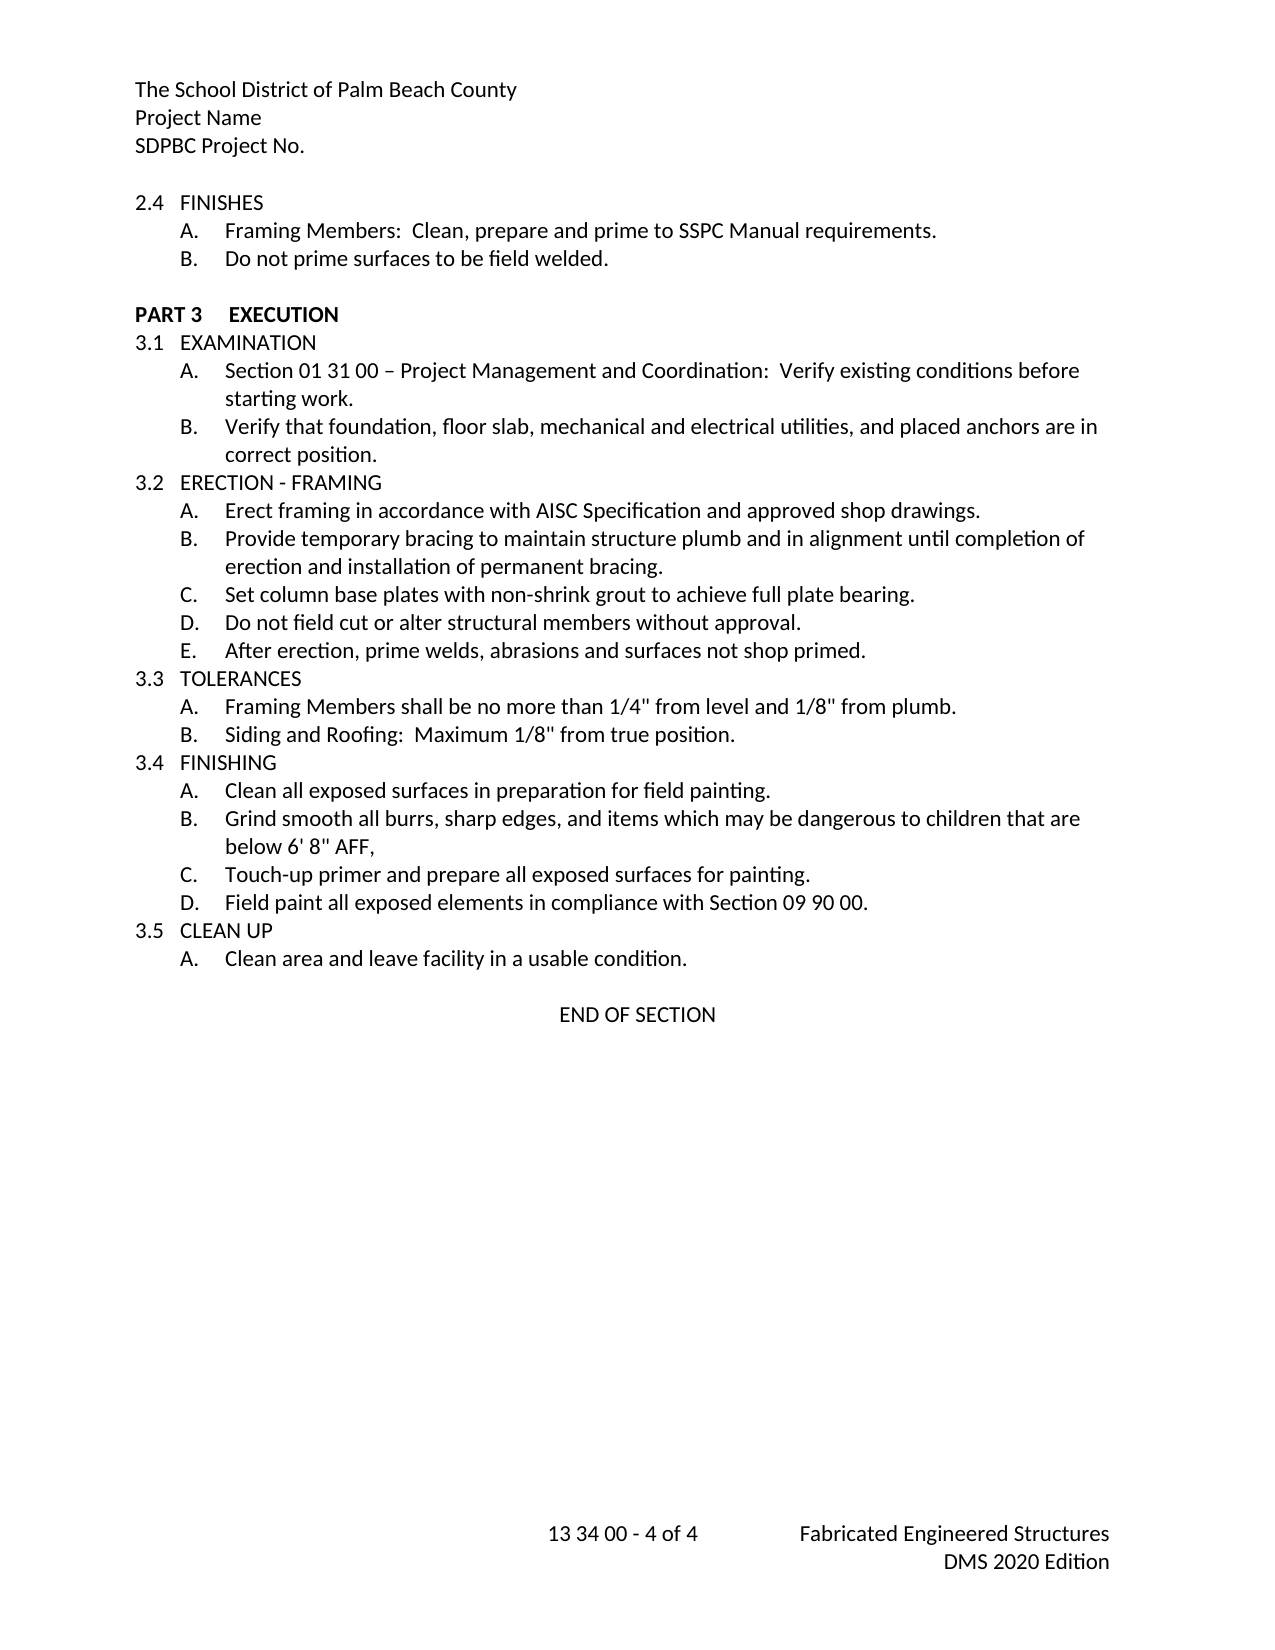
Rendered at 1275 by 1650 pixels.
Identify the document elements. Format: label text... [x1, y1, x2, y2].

list Erect framing in accordance with AISC Specification and approved shop drawings. [180, 496, 1140, 524]
list ERECTION - FRAMING [135, 468, 1140, 496]
list Framing Members shall be no more than 1/4" from level and 1/8" from plumb. [180, 692, 1140, 720]
list Clean all exposed surfaces in preparation for field painting. [180, 776, 1140, 804]
list Section 01 31 00 – Project Management and Coordination: Verify existing conditions before starting work. [180, 356, 1140, 412]
text PART 3 EXECUTION [135, 300, 1140, 328]
text END OF SECTION [135, 1000, 1140, 1028]
list Set column base plates with non-shrink grout to achieve full plate bearing. [180, 580, 1140, 608]
list FINISHES [135, 188, 1140, 216]
list Verify that foundation, floor slab, mechanical and electrical utilities, and placed anchors are in correct position. [180, 412, 1140, 468]
list Grind smooth all burrs, sharp edges, and items which may be dangerous to children that are below 6' 8" AFF, [180, 804, 1140, 860]
list EXAMINATION [135, 328, 1140, 356]
list TOLERANCES [135, 664, 1140, 692]
list Field paint all exposed elements in compliance with Section 09 90 00. [180, 888, 1140, 916]
list Siding and Roofing: Maximum 1/8" from true position. [180, 720, 1140, 748]
list Framing Members: Clean, prepare and prime to SSPC Manual requirements. [180, 216, 1140, 244]
list Do not field cut or alter structural members without approval. [180, 608, 1140, 636]
list FINISHING [135, 748, 1140, 776]
list Do not prime surfaces to be field welded. [180, 244, 1140, 272]
list Clean area and leave facility in a usable condition. [180, 944, 1140, 972]
list CLEAN UP [135, 916, 1140, 944]
list Touch-up primer and prepare all exposed surfaces for painting. [180, 860, 1140, 888]
list After erection, prime welds, abrasions and surfaces not shop primed. [180, 636, 1140, 664]
list Provide temporary bracing to maintain structure plumb and in alignment until completion of erection and installation of permanent bracing. [180, 524, 1140, 580]
